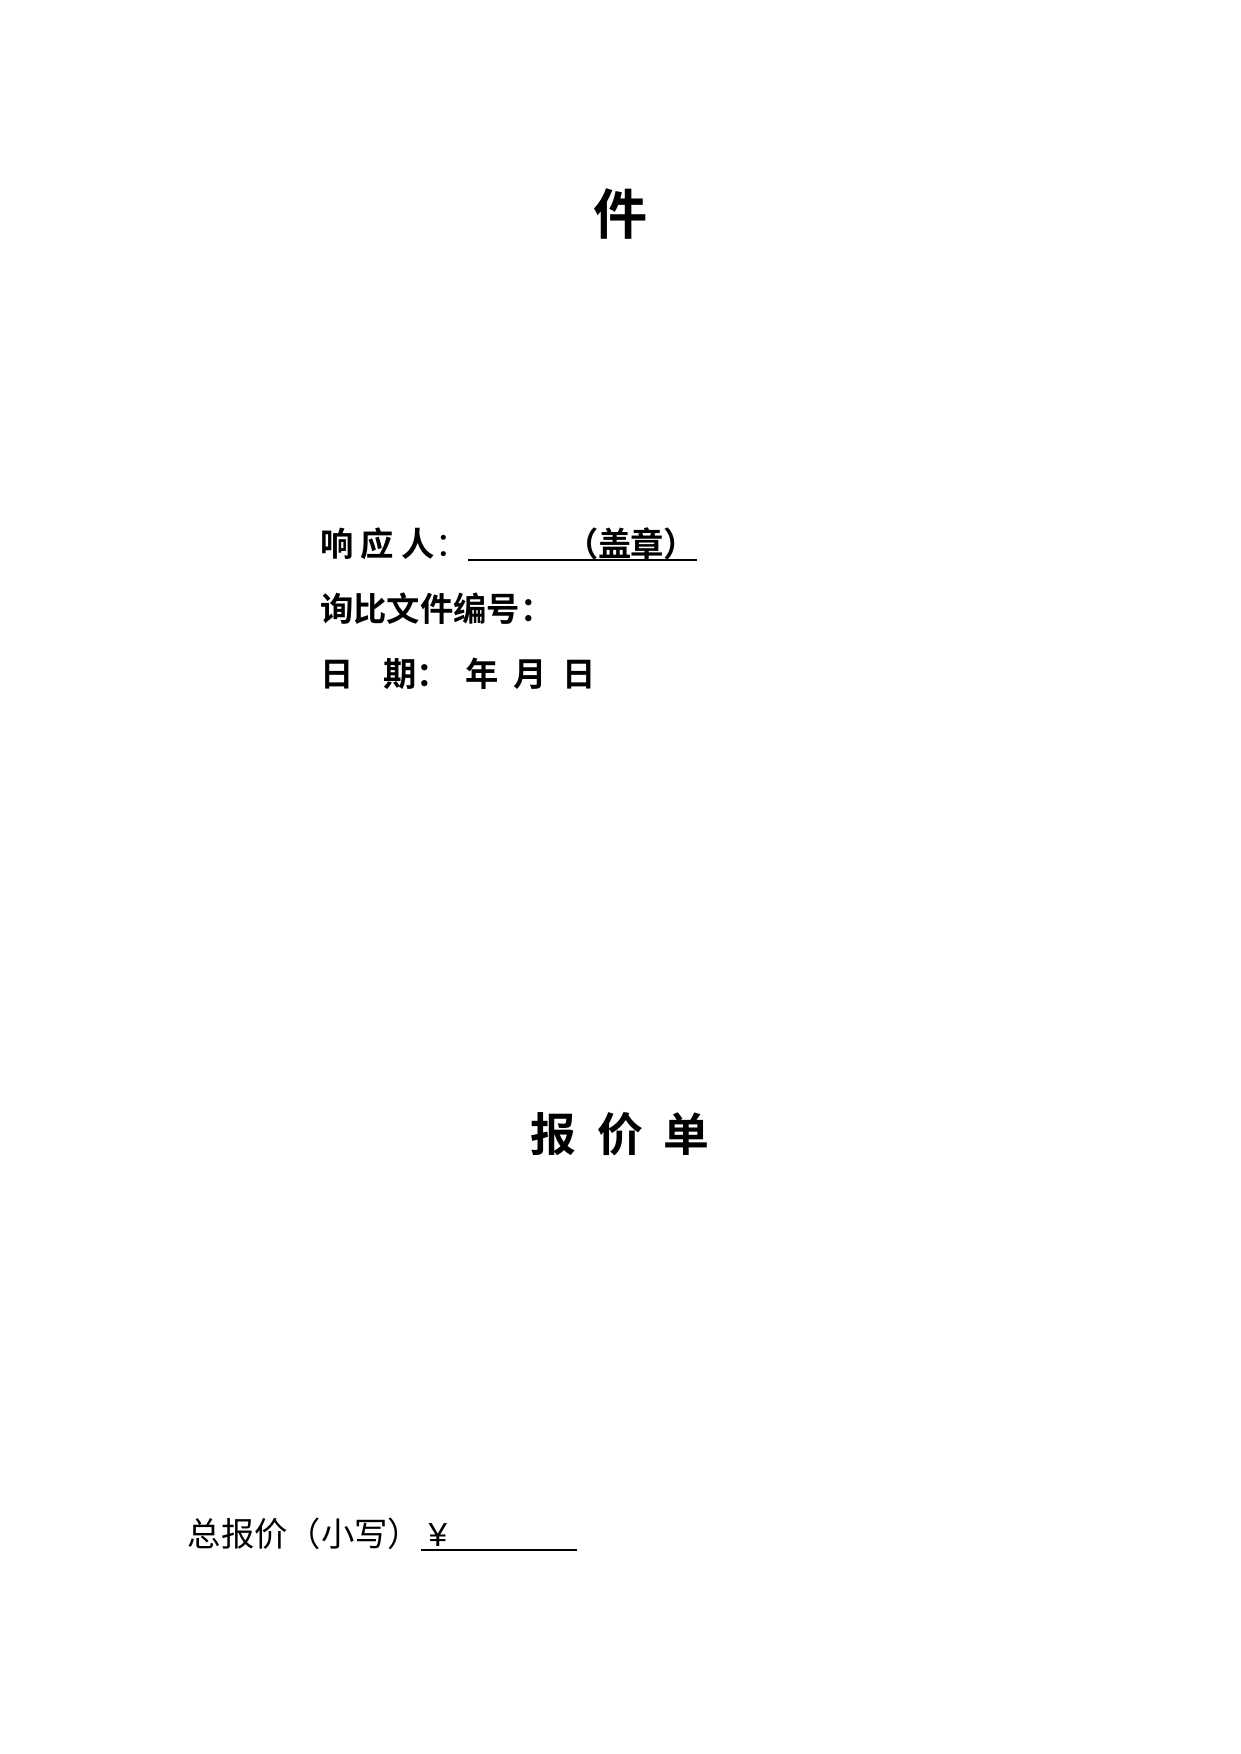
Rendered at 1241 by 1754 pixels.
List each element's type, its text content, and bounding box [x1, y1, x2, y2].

text 报 价 单 [187, 1083, 1053, 1180]
text 响 应 人： （盖章） [187, 509, 1053, 574]
text 件 [187, 162, 1053, 259]
text 询比文件编号： [187, 574, 1053, 639]
text 总报价（小写） ¥ [187, 1499, 1053, 1564]
text 日 期： 年 月 日 [187, 639, 1053, 704]
